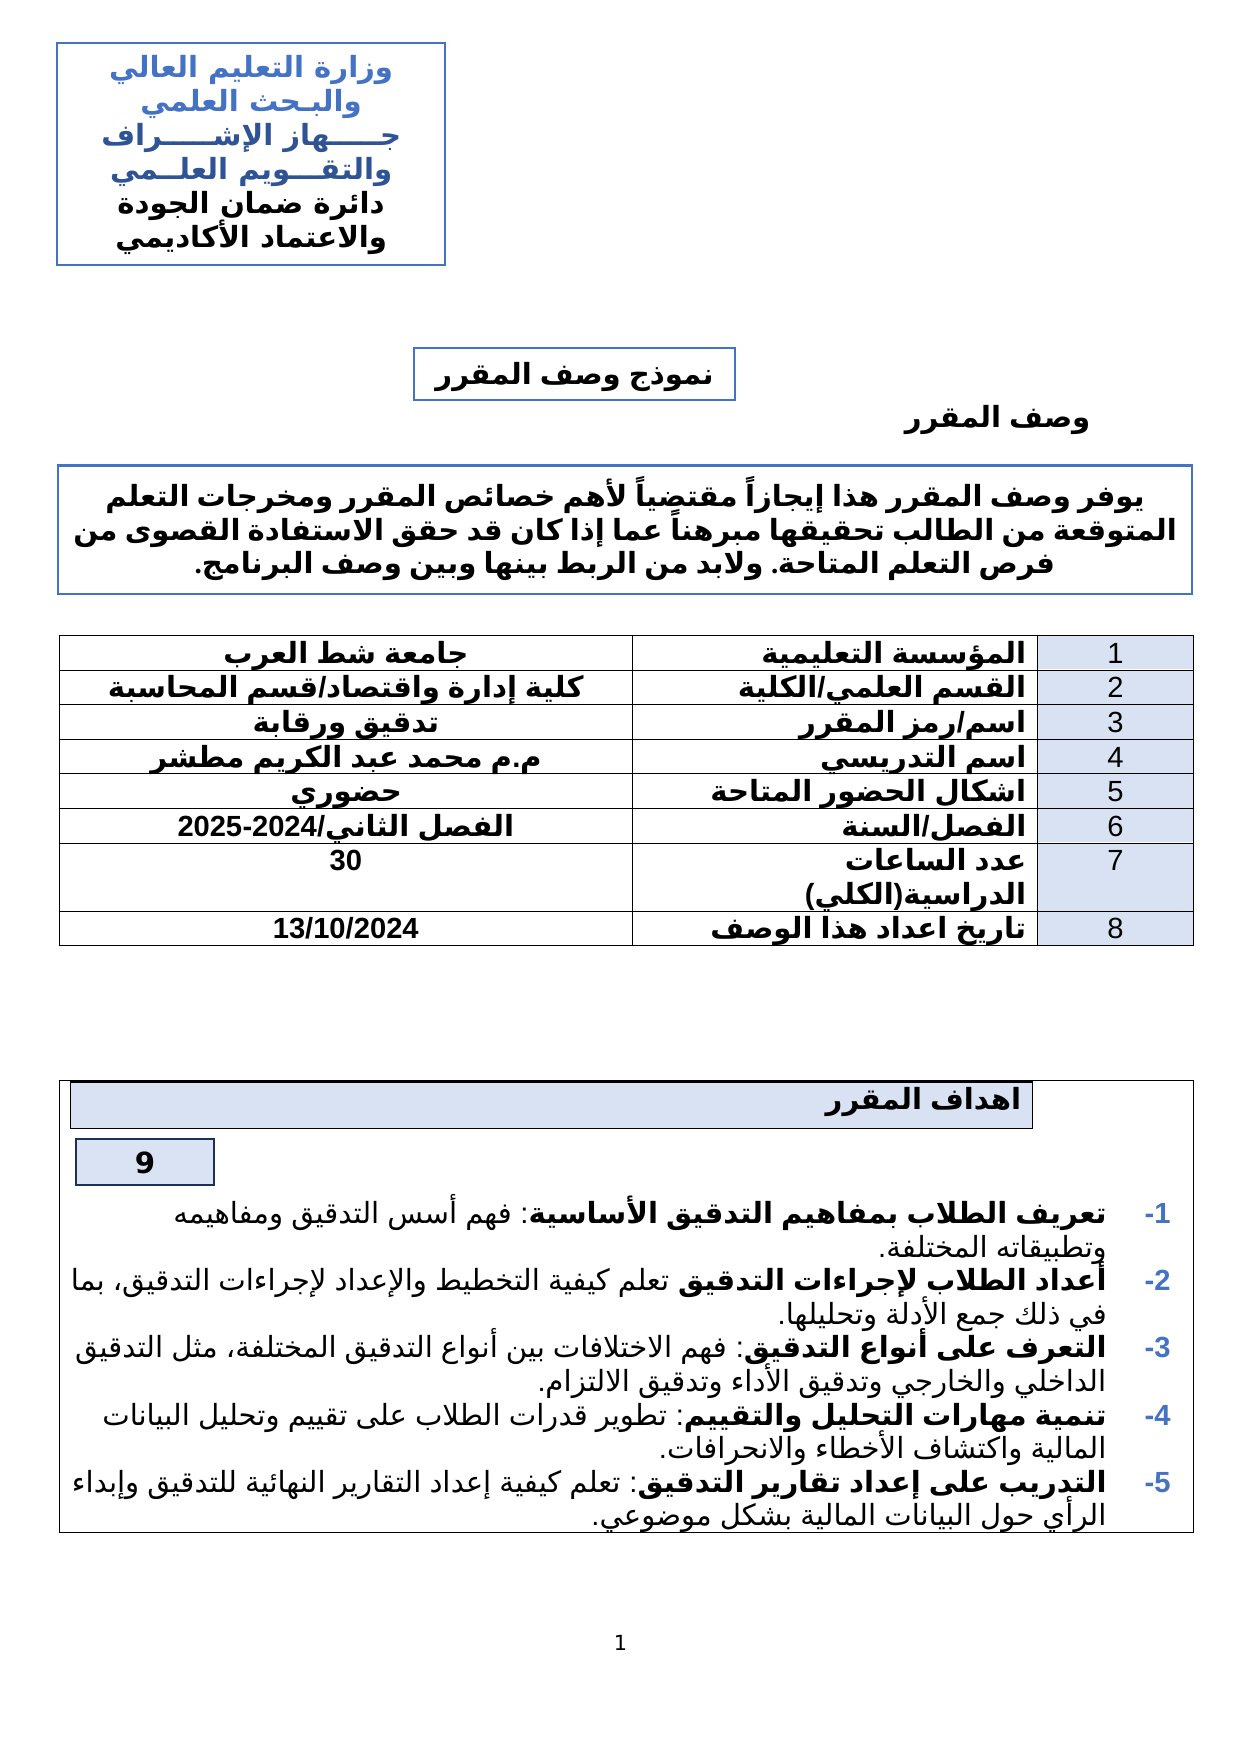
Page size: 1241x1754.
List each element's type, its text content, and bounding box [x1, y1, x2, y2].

table_cell 8 [1038, 912, 1193, 945]
text وصف المقرر [150, 400, 1090, 434]
table_cell اسم التدريسي [633, 740, 1037, 773]
table_cell 13/10/2024 [60, 912, 632, 945]
table_header جامعة شط العرب [60, 636, 632, 669]
table_cell 3 [1038, 705, 1193, 739]
table_cell 7 [1038, 844, 1193, 911]
table_cell كلية إدارة واقتصاد/قسم المحاسبة [60, 671, 632, 704]
table_cell 2 [1038, 671, 1193, 704]
table_cell عدد الساعات الدراسية(الكلي) [633, 844, 1037, 911]
table_cell 6 [1038, 809, 1193, 842]
table_cell الفصل/السنة [633, 809, 1037, 842]
table_cell 30 [60, 844, 632, 911]
table_cell تدقيق ورقابة [60, 705, 632, 739]
table_cell اسم/رمز المقرر [633, 705, 1037, 739]
table_header 1 [1038, 636, 1193, 669]
table_cell القسم العلمي/الكلية [633, 671, 1037, 704]
table_cell 5 [1038, 774, 1193, 808]
table_header تعريف الطلاب بمفاهيم التدقيق الأساسية: فهم أسس التدقيق ومفاهيمه وتطبيقاته المختلفة. أعداد الطلاب لإجراءات التدقيق تعلم كيفية التخطيط والإعداد لإجراءات التدقيق، بما في ذلك جمع الأدلة وتحليلها. التعرف على أنواع التدقيق: فهم الاختلافات بين أنواع التدقيق المختلفة، مثل التدقيق الداخلي والخارجي وتدقيق الأداء وتدقيق الالتزام. تنمية مهارات التحليل والتقييم: تطوير قدرات الطلاب على تقييم وتحليل البيانات المالية واكتشاف الأخطاء والانحرافات. التدريب على إعداد تقارير التدقيق: تعلم كيفية إعداد التقارير النهائية للتدقيق وإبداء الرأي حول البيانات المالية بشكل موضوعي. [60, 1081, 1193, 1532]
table_header المؤسسة التعليمية [633, 636, 1037, 669]
table_cell تاريخ اعداد هذا الوصف [633, 912, 1037, 945]
table_cell 4 [1038, 740, 1193, 773]
table_cell اشكال الحضور المتاحة [633, 774, 1037, 808]
table_cell م.م محمد عبد الكريم مطشر [60, 740, 632, 773]
table_cell الفصل الثاني/2024-2025 [60, 809, 632, 842]
table_cell حضوري [60, 774, 632, 808]
